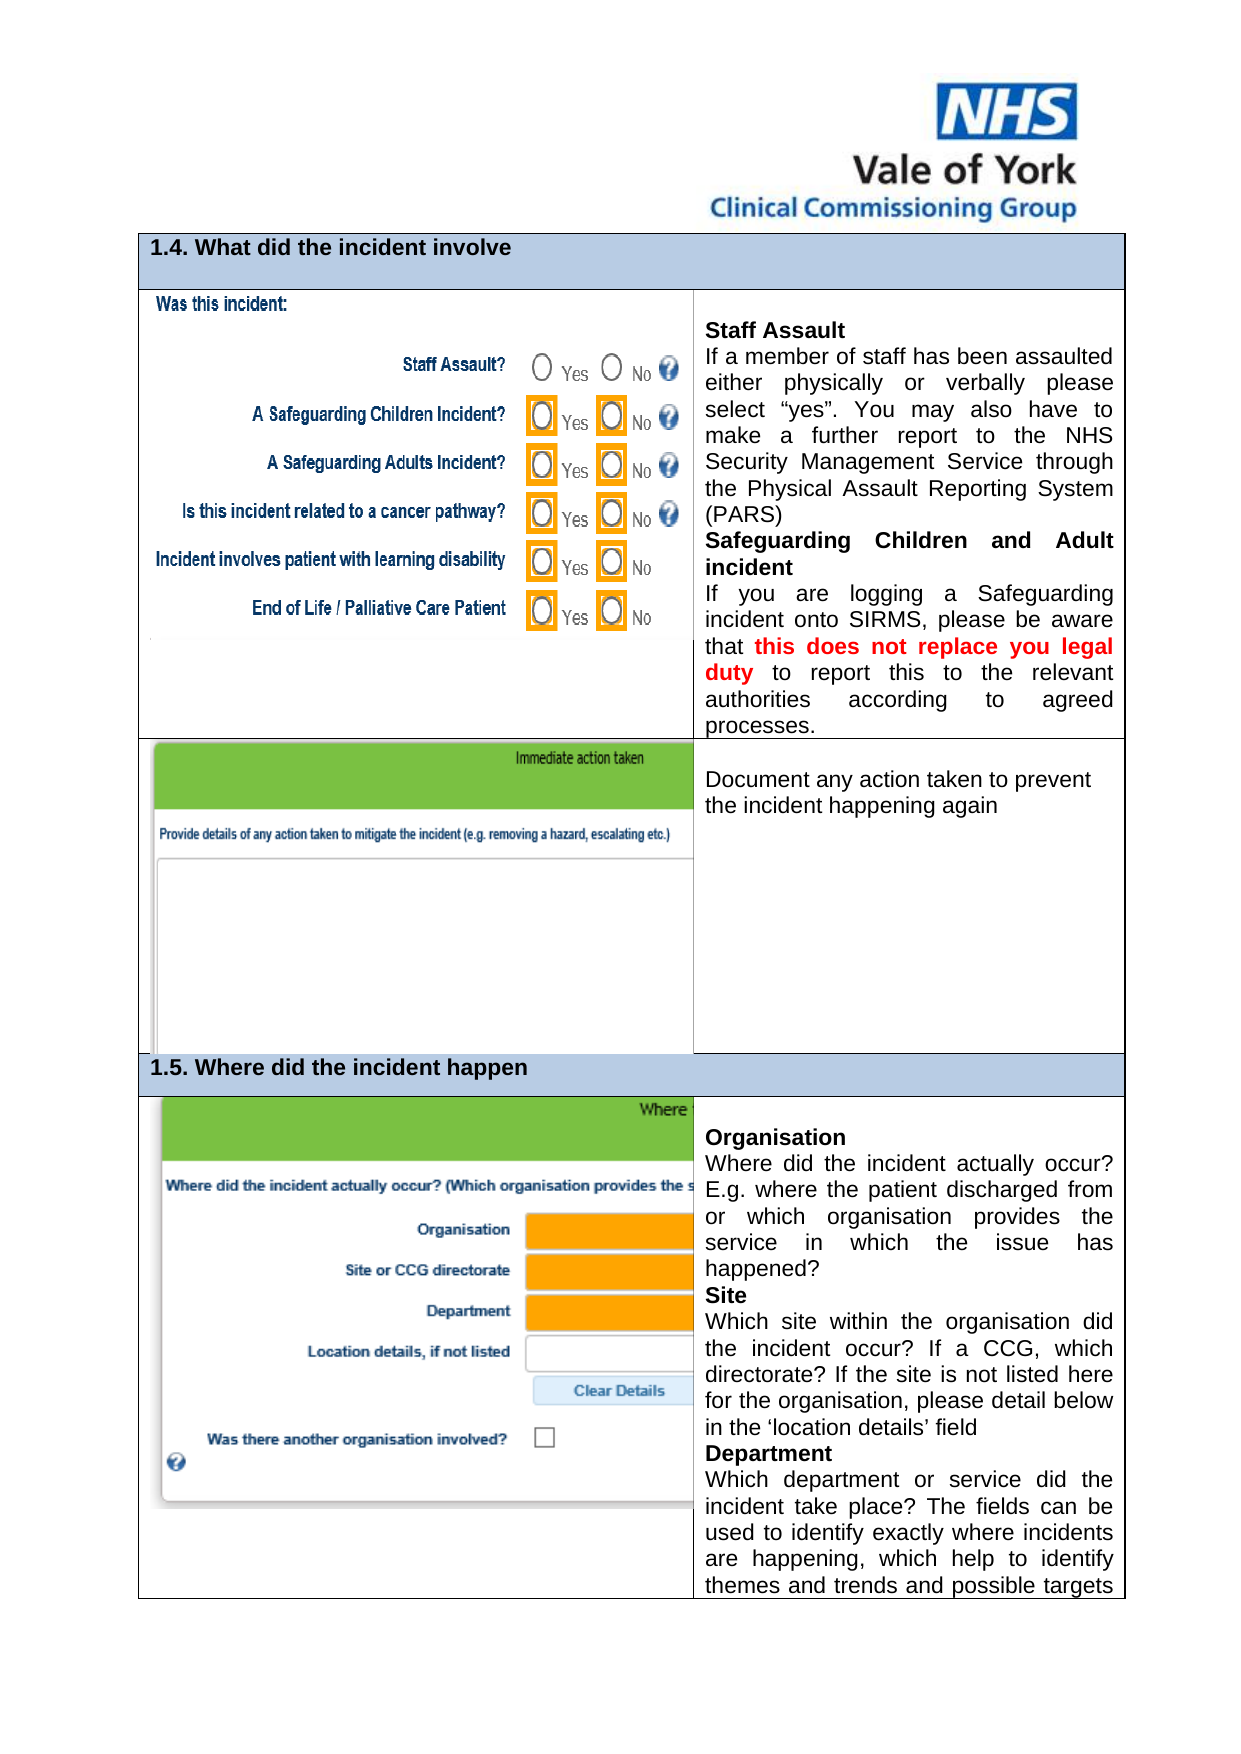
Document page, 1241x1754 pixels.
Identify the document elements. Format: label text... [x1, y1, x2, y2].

picture [150, 1097, 694, 1509]
table_cell 1.4. What did the incident involve [139, 234, 1124, 289]
table_cell Staff Assault If a member of staff has been assaulted either physically or verbally please select “yes”. You may also have to make a further report to the NHS Security Management Service through the Physical Assault Reporting System (PARS) Safeguarding Children and Adult incident If you are logging a Safeguarding incident onto SIRMS, please be aware that this does not replace you legal duty to report this to the relevant authorities according to agreed processes. [694, 290, 1124, 738]
picture [150, 290, 694, 640]
picture [150, 739, 694, 1054]
table_cell [139, 1097, 693, 1598]
table_cell [139, 739, 150, 1053]
table_cell Document any action taken to prevent the incident happening again [694, 739, 1124, 1053]
picture [674, 73, 1091, 233]
table_cell 1.5. Where did the incident happen [139, 1054, 1124, 1096]
table_cell [139, 290, 693, 738]
